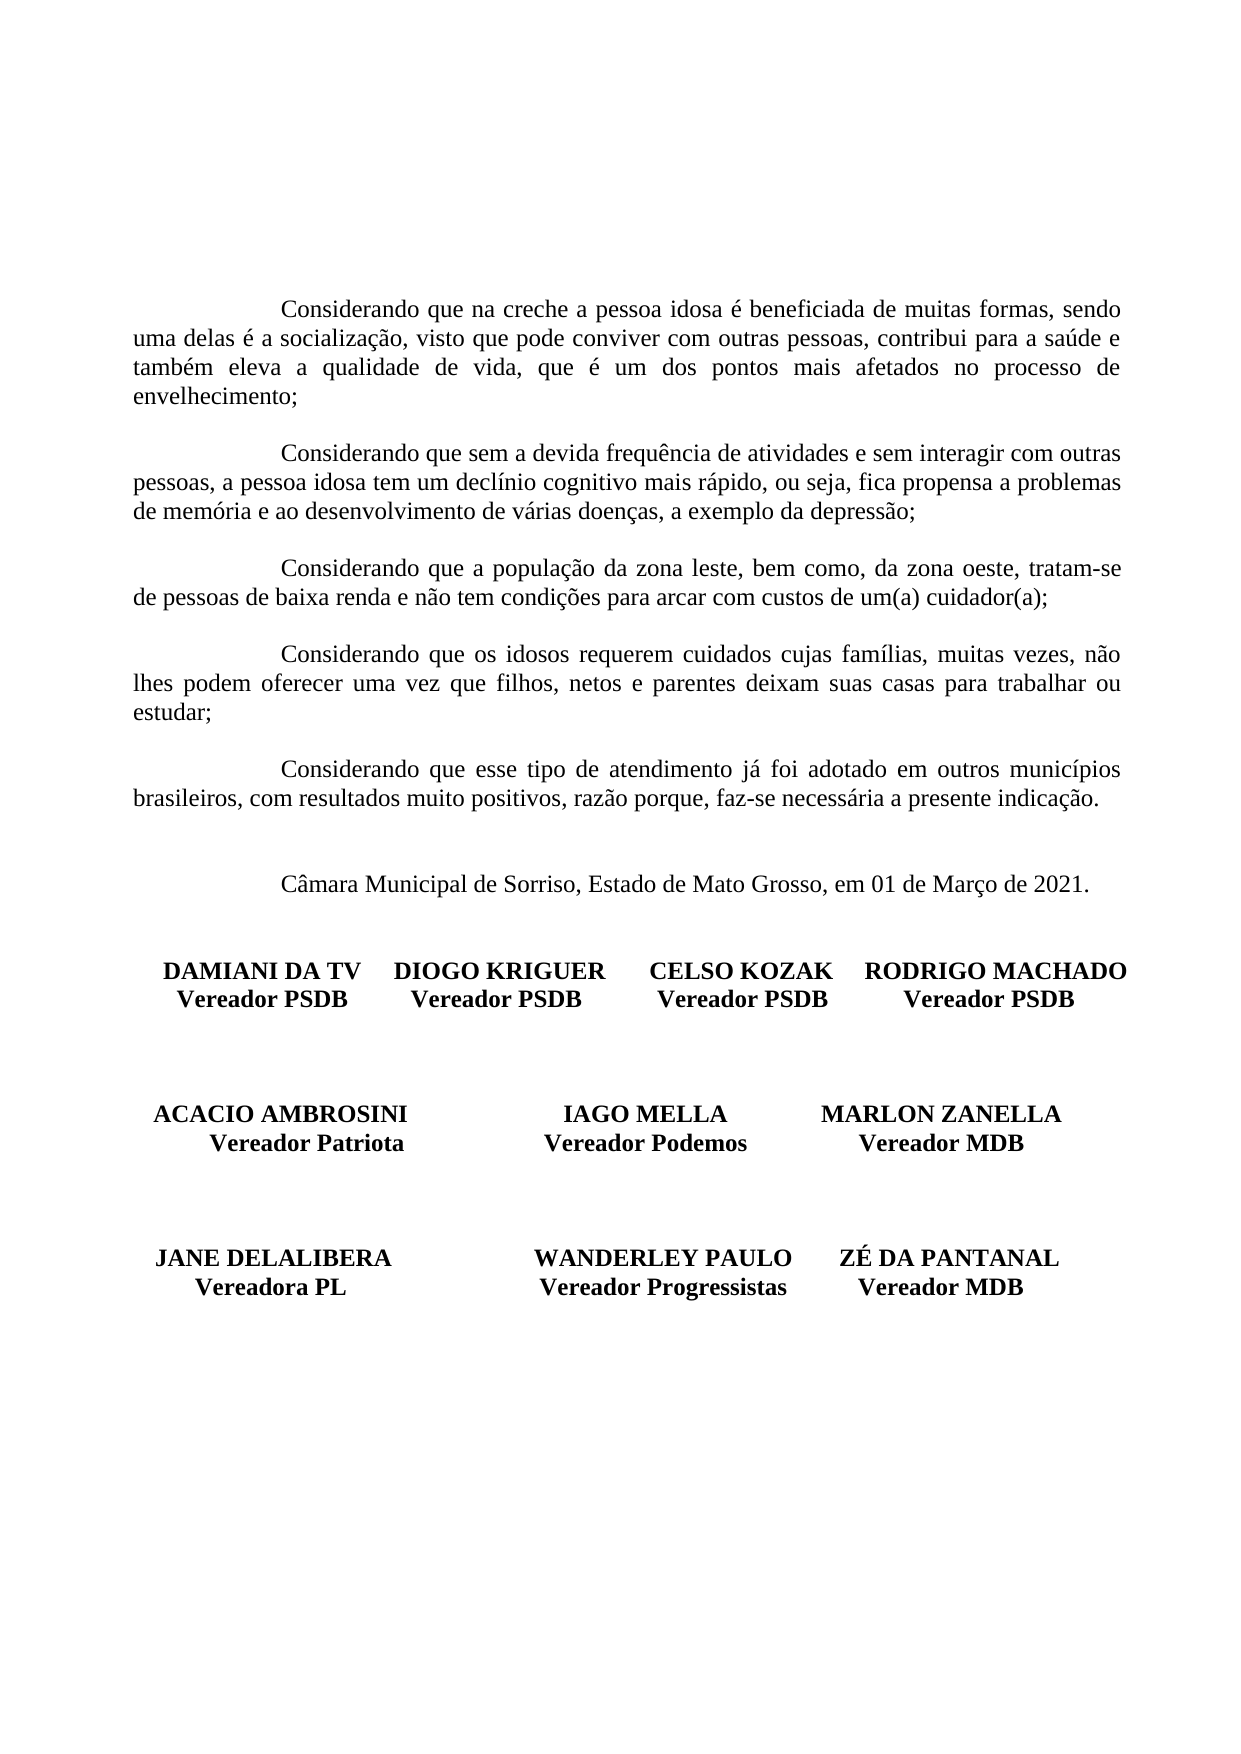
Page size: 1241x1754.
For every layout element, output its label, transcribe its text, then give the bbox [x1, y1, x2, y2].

text Considerando que a população da zona leste, bem como, da zona oeste, tratam-se de pessoas de baixa renda e não tem condições para arcar com custos de um(a) cuidador(a); [133, 553, 1122, 611]
table_cell MARLON ZANELLA Vereador MDB [792, 1100, 1090, 1214]
table_header DIOGO KRIGUER CELSO KOZAK RODRIGO MACHADO Vereador PSDB Vereador PSDB Vereador PSDB [380, 956, 1141, 1099]
table_header ZÉ DA PANTANAL Vereador MDB [828, 1243, 1141, 1301]
table_header JANE DELALIBERA Vereadora PL [115, 1243, 498, 1301]
text Considerando que na creche a pessoa idosa é beneficiada de muitas formas, sendo uma delas é a socialização, visto que pode conviver com outras pessoas, contribui para a saúde e também eleva a qualidade de vida, que é um dos pontos mais afetados no processo de envelhecimento; [133, 294, 1122, 409]
table_cell IAGO MELLA Vereador Podemos [499, 1100, 792, 1214]
table_cell ACACIO AMBROSINI Vereador Patriota [115, 1100, 498, 1214]
text Considerando que os idosos requerem cuidados cujas famílias, muitas vezes, não lhes podem oferecer uma vez que filhos, netos e parentes deixam suas casas para trabalhar ou estudar; [133, 639, 1122, 726]
table_header DAMIANI DA TV Vereador PSDB [144, 956, 380, 1099]
table_header WANDERLEY PAULO Vereador Progressistas [499, 1243, 828, 1301]
text Câmara Municipal de Sorriso, Estado de Mato Grosso, em 01 de Março de 2021. [133, 869, 1122, 898]
text Considerando que esse tipo de atendimento já foi adotado em outros municípios brasileiros, com resultados muito positivos, razão porque, faz-se necessária a presente indicação. [133, 754, 1122, 812]
text Considerando que sem a devida frequência de atividades e sem interagir com outras pessoas, a pessoa idosa tem um declínio cognitivo mais rápido, ou seja, fica propensa a problemas de memória e ao desenvolvimento de várias doenças, a exemplo da depressão; [133, 438, 1122, 524]
